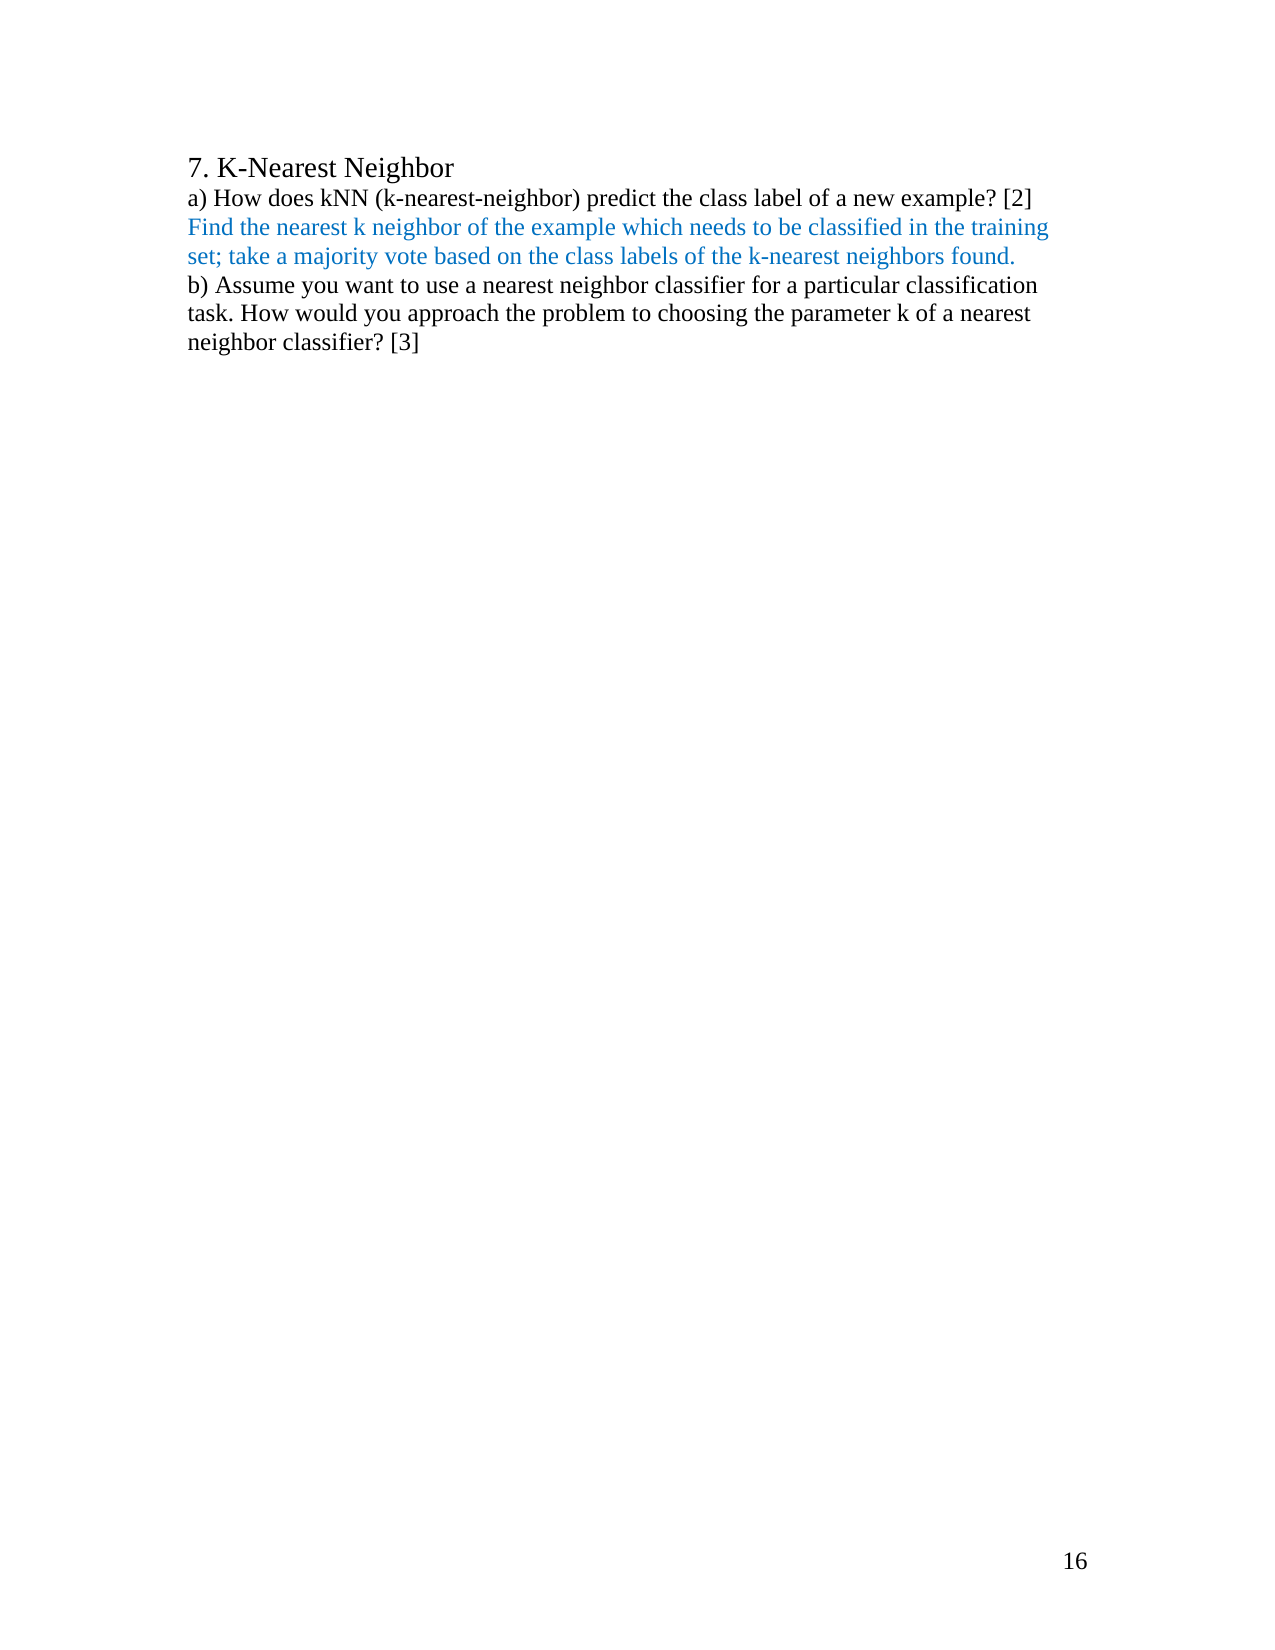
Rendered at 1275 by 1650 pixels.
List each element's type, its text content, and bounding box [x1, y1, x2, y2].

text a) How does kNN (k-nearest-neighbor) predict the class label of a new example? [2] [187, 183, 1087, 212]
text 7. K-Nearest Neighbor [187, 150, 1087, 183]
text Find the nearest k neighbor of the example which needs to be classified in the training set; take a majority vote based on the class labels of the k-nearest neighbors found. [187, 212, 1087, 270]
text b) Assume you want to use a nearest neighbor classifier for a particular classification task. How would you approach the problem to choosing the parameter k of a nearest neighbor classifier? [3] [187, 270, 1087, 356]
